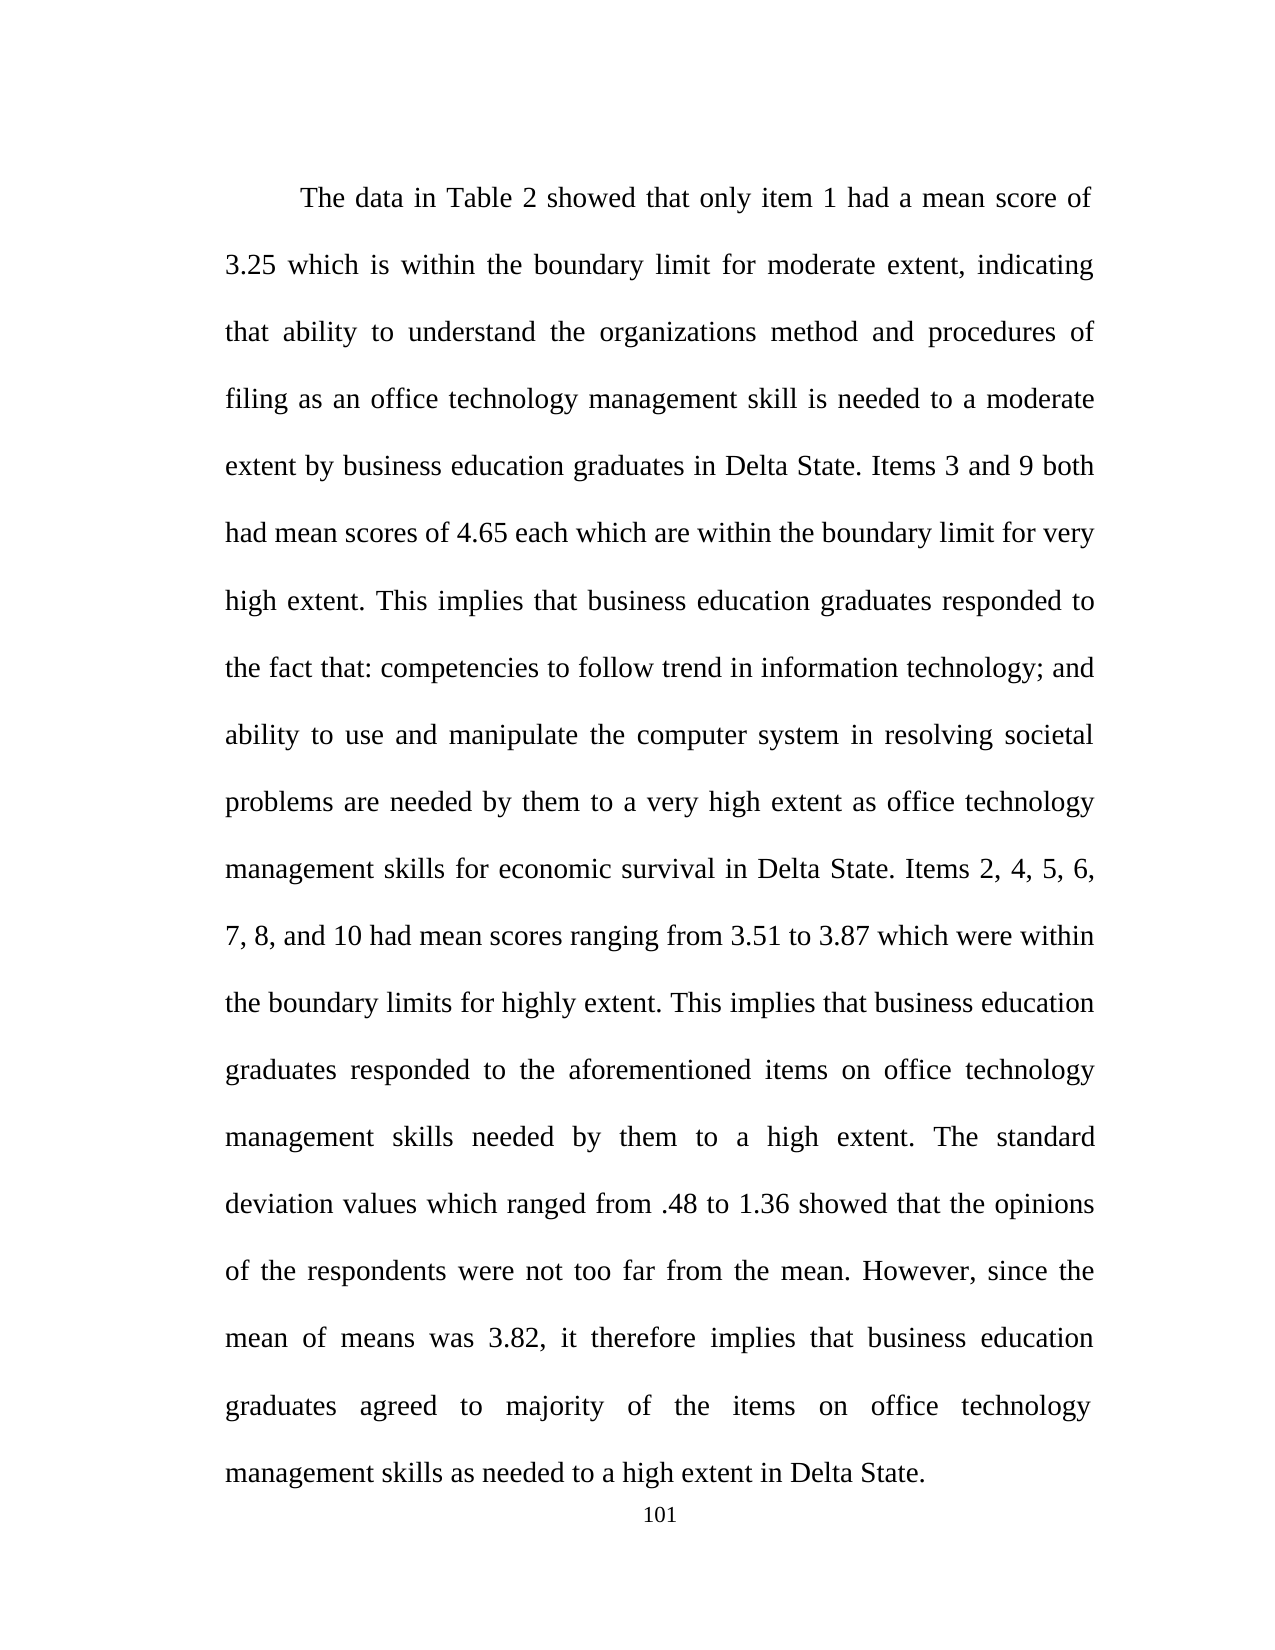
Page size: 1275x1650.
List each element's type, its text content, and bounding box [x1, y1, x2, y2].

text management skills as needed to a high extent in Delta State. [225, 1455, 1225, 1489]
text 3.25 which is within the boundary limit for moderate extent, indicating that ability to understand the organizations method and procedures of filing as an office technology management skill is needed to a moderate extent by business education graduates in Delta State. Items 3 and 9 both had mean scores of 4.65 each which are within the boundary limit for very high extent. This implies that business education graduates responded to the fact that: competencies to follow trend in information technology; and ability to use and manipulate the computer system in resolving societal problems are needed by them to a very high extent as office technology management skills for economic survival in Delta State. Items 2, 4, 5, 6, 7, 8, and 10 had mean scores ranging from 3.51 to 3.87 which were within the boundary limits for highly extent. This implies that business education graduates responded to the aforementioned items on office technology management skills needed by them to a high extent. The standard deviation values which ranged from .48 to 1.36 showed that the opinions of the respondents were not too far from the mean. However, since the mean of means was 3.82, it therefore implies that business education graduates agreed to majority of the items on office technology [225, 247, 1095, 1421]
text The data in Table 2 showed that only item 1 had a mean score of [300, 180, 1225, 214]
